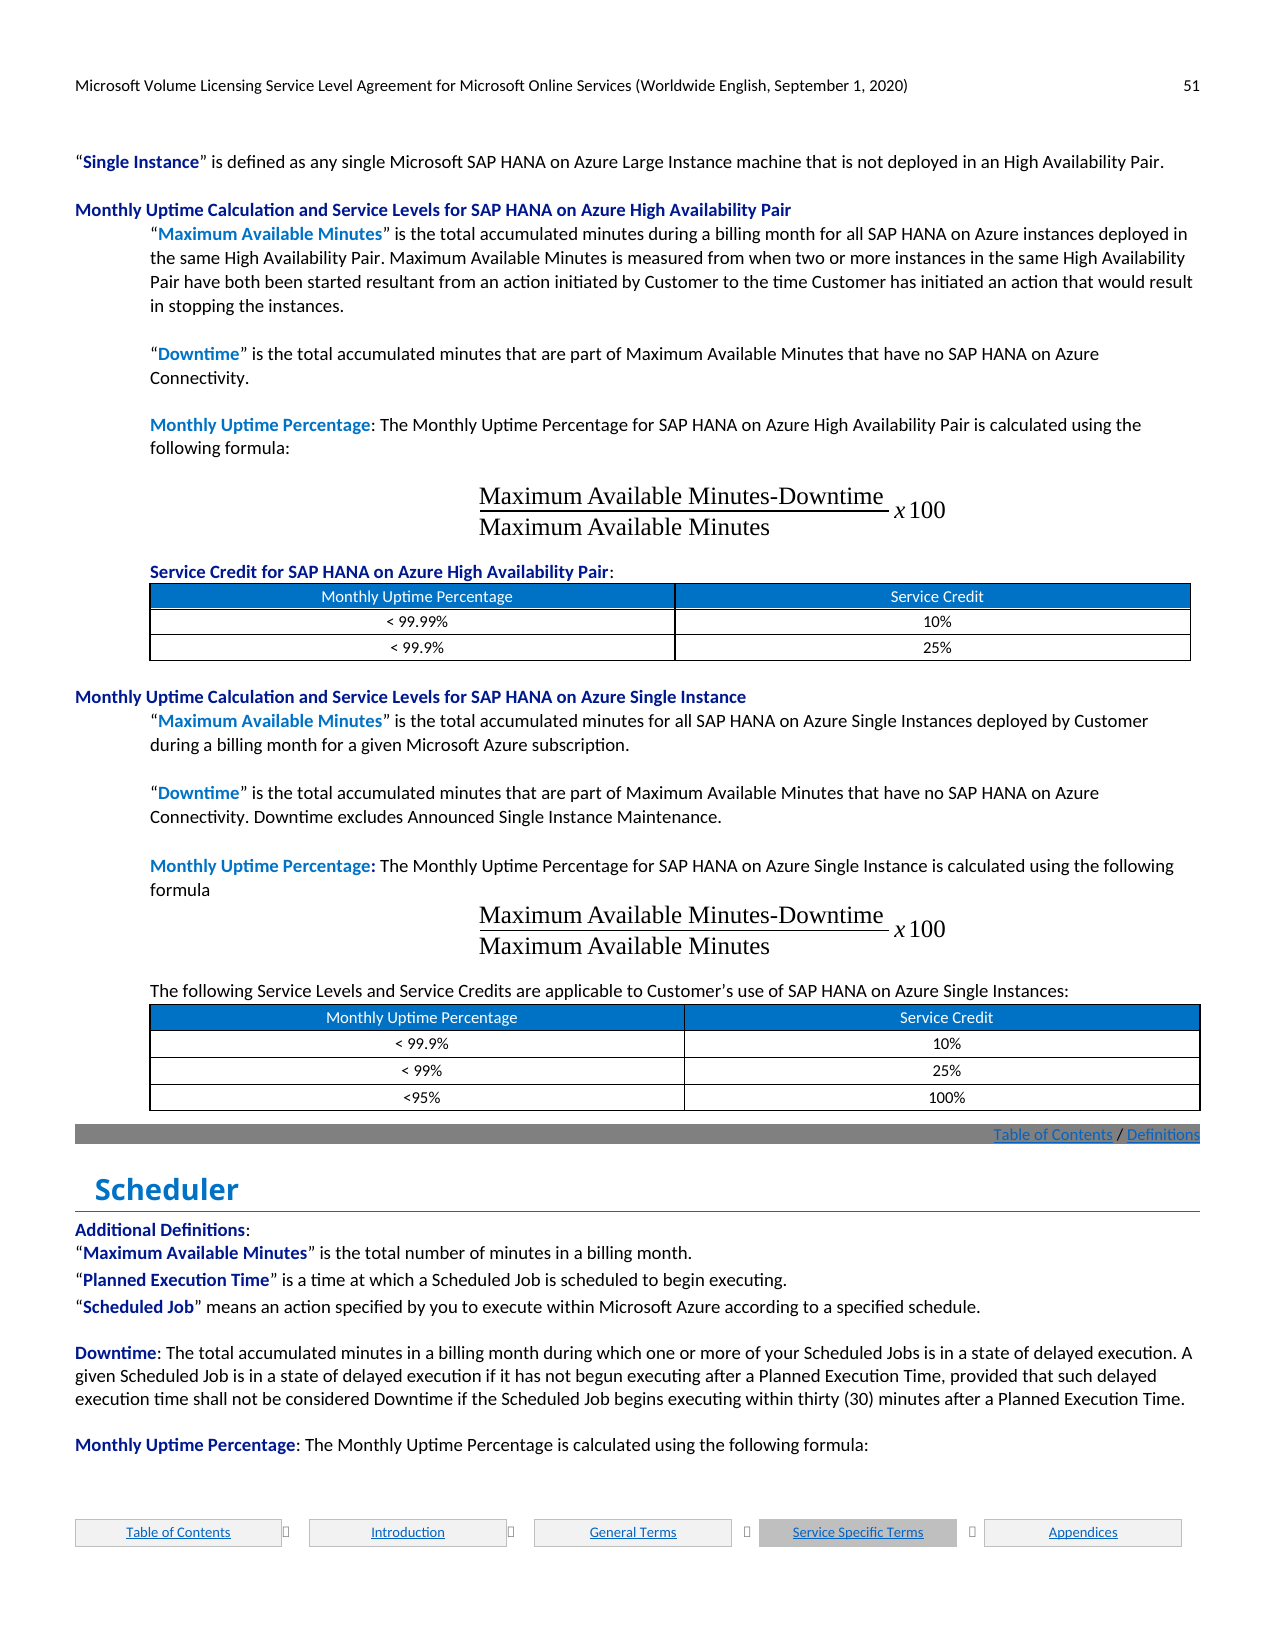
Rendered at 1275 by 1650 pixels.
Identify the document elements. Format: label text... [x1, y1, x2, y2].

list “Planned Execution Time” is a time at which a Scheduled Job is scheduled to begin executing. [75, 1268, 1200, 1291]
subtitle Scheduler [75, 1169, 1200, 1211]
text The following Service Levels and Service Credits are applicable to Customer’s use of SAP HANA on Azure Single Instances: [150, 980, 1200, 1003]
list Downtime: The total accumulated minutes in a billing month during which one or more of your Scheduled Jobs is in a state of delayed execution. A given Scheduled Job is in a state of delayed execution if it has not begun executing after a Planned Execution Time, provided that such delayed execution time shall not be considered Downtime if the Scheduled Job begins executing within thirty (30) minutes after a Planned Execution Time. [75, 1341, 1200, 1410]
list “Scheduled Job” means an action specified by you to execute within Microsoft Azure according to a specified schedule. [75, 1295, 1200, 1318]
text “Single Instance” is defined as any single Microsoft SAP HANA on Azure Large Instance machine that is not deployed in an High Availability Pair. [75, 150, 1200, 173]
table_cell 10% [685, 1031, 1199, 1057]
table_cell <95% [151, 1085, 684, 1110]
table_cell 25% [676, 635, 1190, 659]
list Table of Contents / Definitions [75, 1124, 1200, 1144]
list Monthly Uptime Percentage: The Monthly Uptime Percentage for SAP HANA on Azure High Availability Pair is calculated using the following formula: [150, 413, 1200, 459]
list Additional Definitions: [75, 1218, 1200, 1241]
table_cell 100% [685, 1085, 1199, 1110]
table_header Monthly Uptime Percentage [151, 584, 674, 608]
table_cell < 99% [151, 1058, 684, 1084]
list Monthly Uptime Percentage: The Monthly Uptime Percentage is calculated using the following formula: [75, 1433, 1200, 1456]
list Service Credit for SAP HANA on Azure High Availability Pair: [150, 560, 1200, 583]
text “Maximum Available Minutes” is the total accumulated minutes for all SAP HANA on Azure Single Instances deployed by Customer during a billing month for a given Microsoft Azure subscription. [150, 709, 1200, 756]
text “Maximum Available Minutes” is the total accumulated minutes during a billing month for all SAP HANA on Azure instances deployed in the same High Availability Pair. Maximum Available Minutes is measured from when two or more instances in the same High Availability Pair have both been started resultant from an action initiated by Customer to the time Customer has initiated an action that would result in stopping the instances. [150, 222, 1200, 317]
list “Maximum Available Minutes” is the total number of minutes in a billing month. [75, 1241, 1200, 1264]
table_header Monthly Uptime Percentage [151, 1005, 684, 1030]
text Monthly Uptime Calculation and Service Levels for SAP HANA on Azure High Availability Pair [75, 198, 1200, 221]
table_header Service Credit [685, 1005, 1199, 1030]
text “Downtime” is the total accumulated minutes that are part of Maximum Available Minutes that have no SAP HANA on Azure Connectivity. [150, 342, 1200, 389]
text Monthly Uptime Calculation and Service Levels for SAP HANA on Azure Single Instance [75, 685, 1200, 708]
text Monthly Uptime Percentage: The Monthly Uptime Percentage for SAP HANA on Azure Single Instance is calculated using the following formula [150, 854, 1200, 901]
table_cell < 99.9% [151, 635, 674, 659]
table_cell 25% [685, 1058, 1199, 1084]
table_cell < 99.9% [151, 1031, 684, 1057]
table_header Service Credit [676, 584, 1190, 608]
text “Downtime” is the total accumulated minutes that are part of Maximum Available Minutes that have no SAP HANA on Azure Connectivity. Downtime excludes Announced Single Instance Maintenance. [150, 782, 1200, 828]
table_cell < 99.99% [151, 610, 674, 634]
table_cell 10% [676, 610, 1190, 634]
